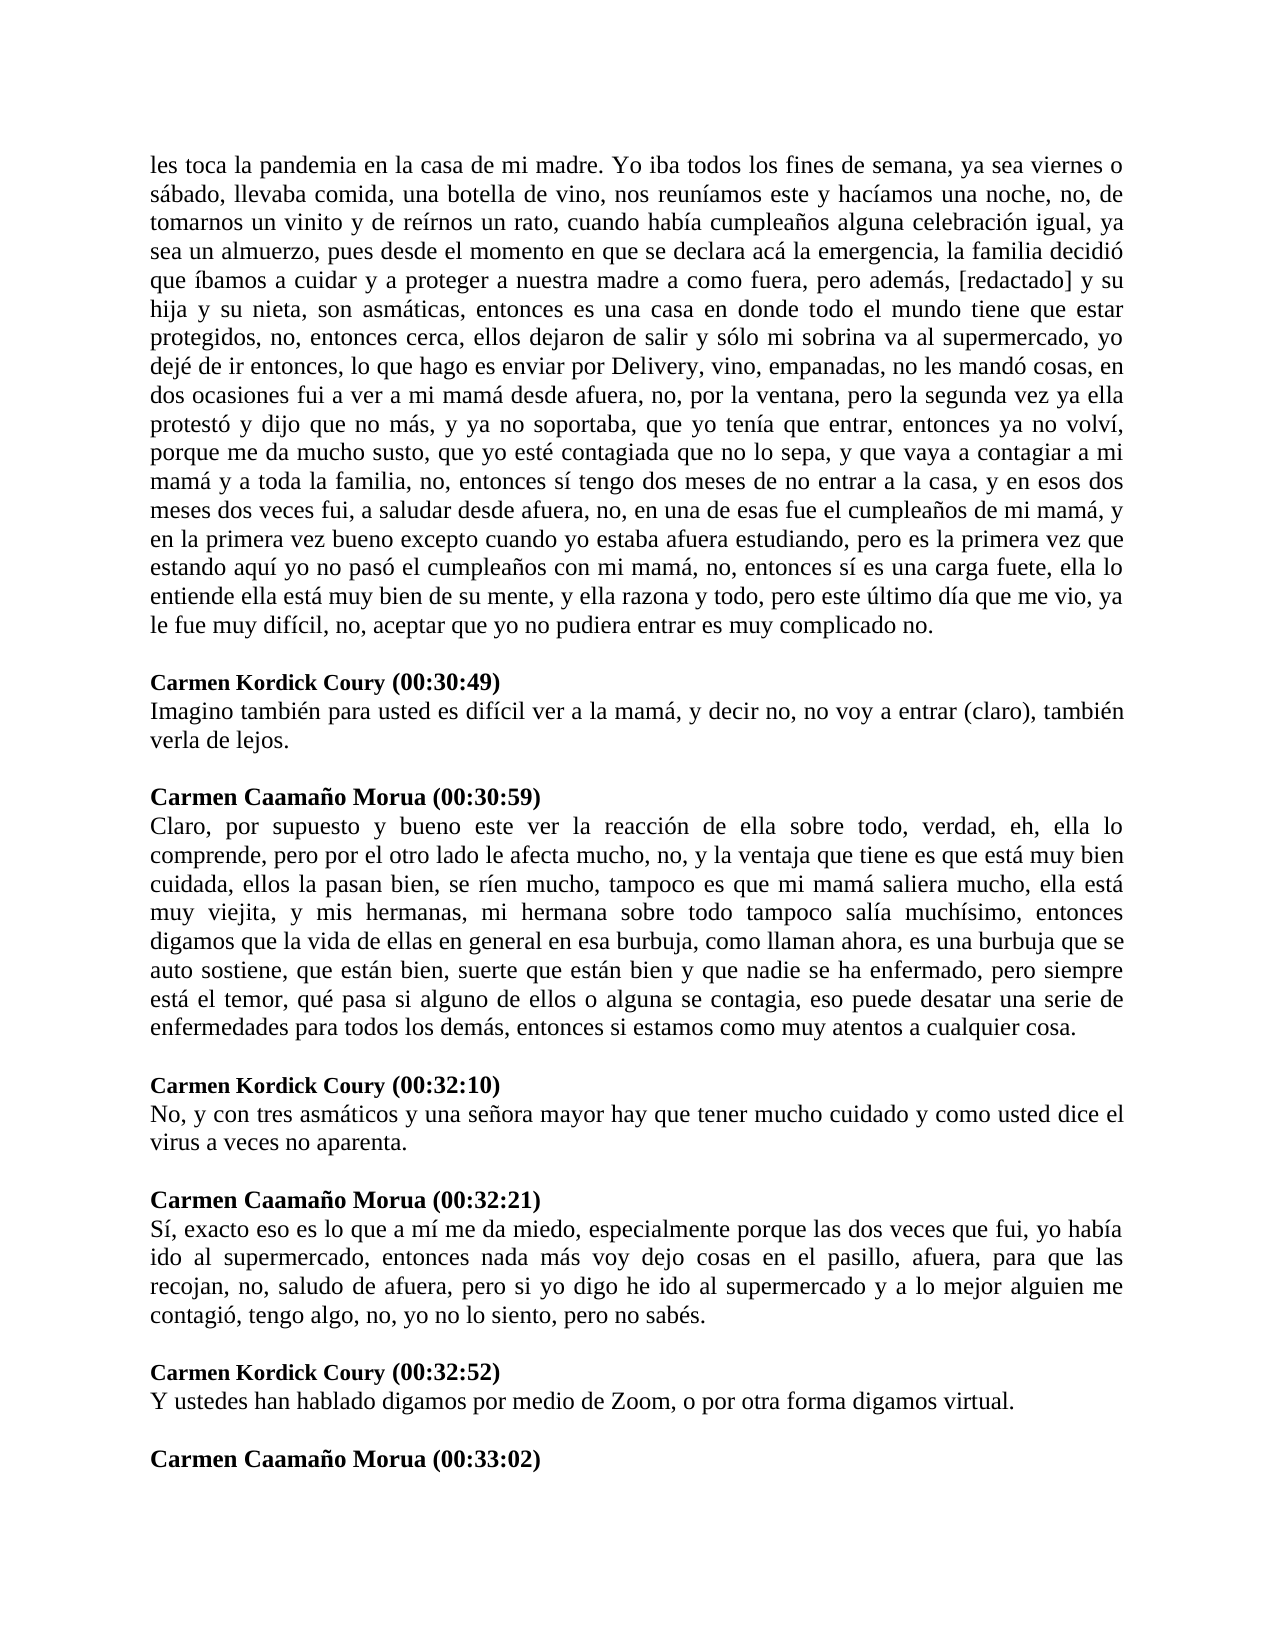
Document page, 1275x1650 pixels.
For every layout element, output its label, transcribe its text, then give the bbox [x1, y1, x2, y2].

text Carmen Caamaño Morua (00:32:21) [150, 1185, 1125, 1214]
text Carmen Kordick Coury (00:30:49) [150, 667, 1125, 696]
text Y ustedes han hablado digamos por medio de Zoom, o por otra forma digamos virtual. [150, 1386, 1125, 1415]
text Carmen Kordick Coury (00:32:10) [150, 1070, 1125, 1099]
text No, y con tres asmáticos y una señora mayor hay que tener mucho cuidado y como usted dice el virus a veces no aparenta. [150, 1099, 1125, 1156]
text Claro, por supuesto y bueno este ver la reacción de ella sobre todo, verdad, eh, ella lo comprende, pero por el otro lado le afecta mucho, no, y la ventaja que tiene es que está muy bien cuidada, ellos la pasan bien, se ríen mucho, tampoco es que mi mamá saliera mucho, ella está muy viejita, y mis hermanas, mi hermana sobre todo tampoco salía muchísimo, entonces digamos que la vida de ellas en general en esa burbuja, como llaman ahora, es una burbuja que se auto sostiene, que están bien, suerte que están bien y que nadie se ha enfermado, pero siempre está el temor, qué pasa si alguno de ellos o alguna se contagia, eso puede desatar una serie de enfermedades para todos los demás, entonces si estamos como muy atentos a cualquier cosa. [150, 811, 1125, 1041]
text Carmen Kordick Coury (00:32:52) [150, 1357, 1125, 1386]
text Carmen Caamaño Morua (00:30:59) [150, 782, 1125, 811]
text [150, 150, 1125, 639]
text Carmen Caamaño Morua (00:33:02) [150, 1444, 1125, 1472]
text Sí, exacto eso es lo que a mí me da miedo, especialmente porque las dos veces que fui, yo había ido al supermercado, entonces nada más voy dejo cosas en el pasillo, afuera, para que las recojan, no, saludo de afuera, pero si yo digo he ido al supermercado y a lo mejor alguien me contagió, tengo algo, no, yo no lo siento, pero no sabés. [150, 1214, 1125, 1329]
text Imagino también para usted es difícil ver a la mamá, y decir no, no voy a entrar (claro), también verla de lejos. [150, 696, 1125, 754]
